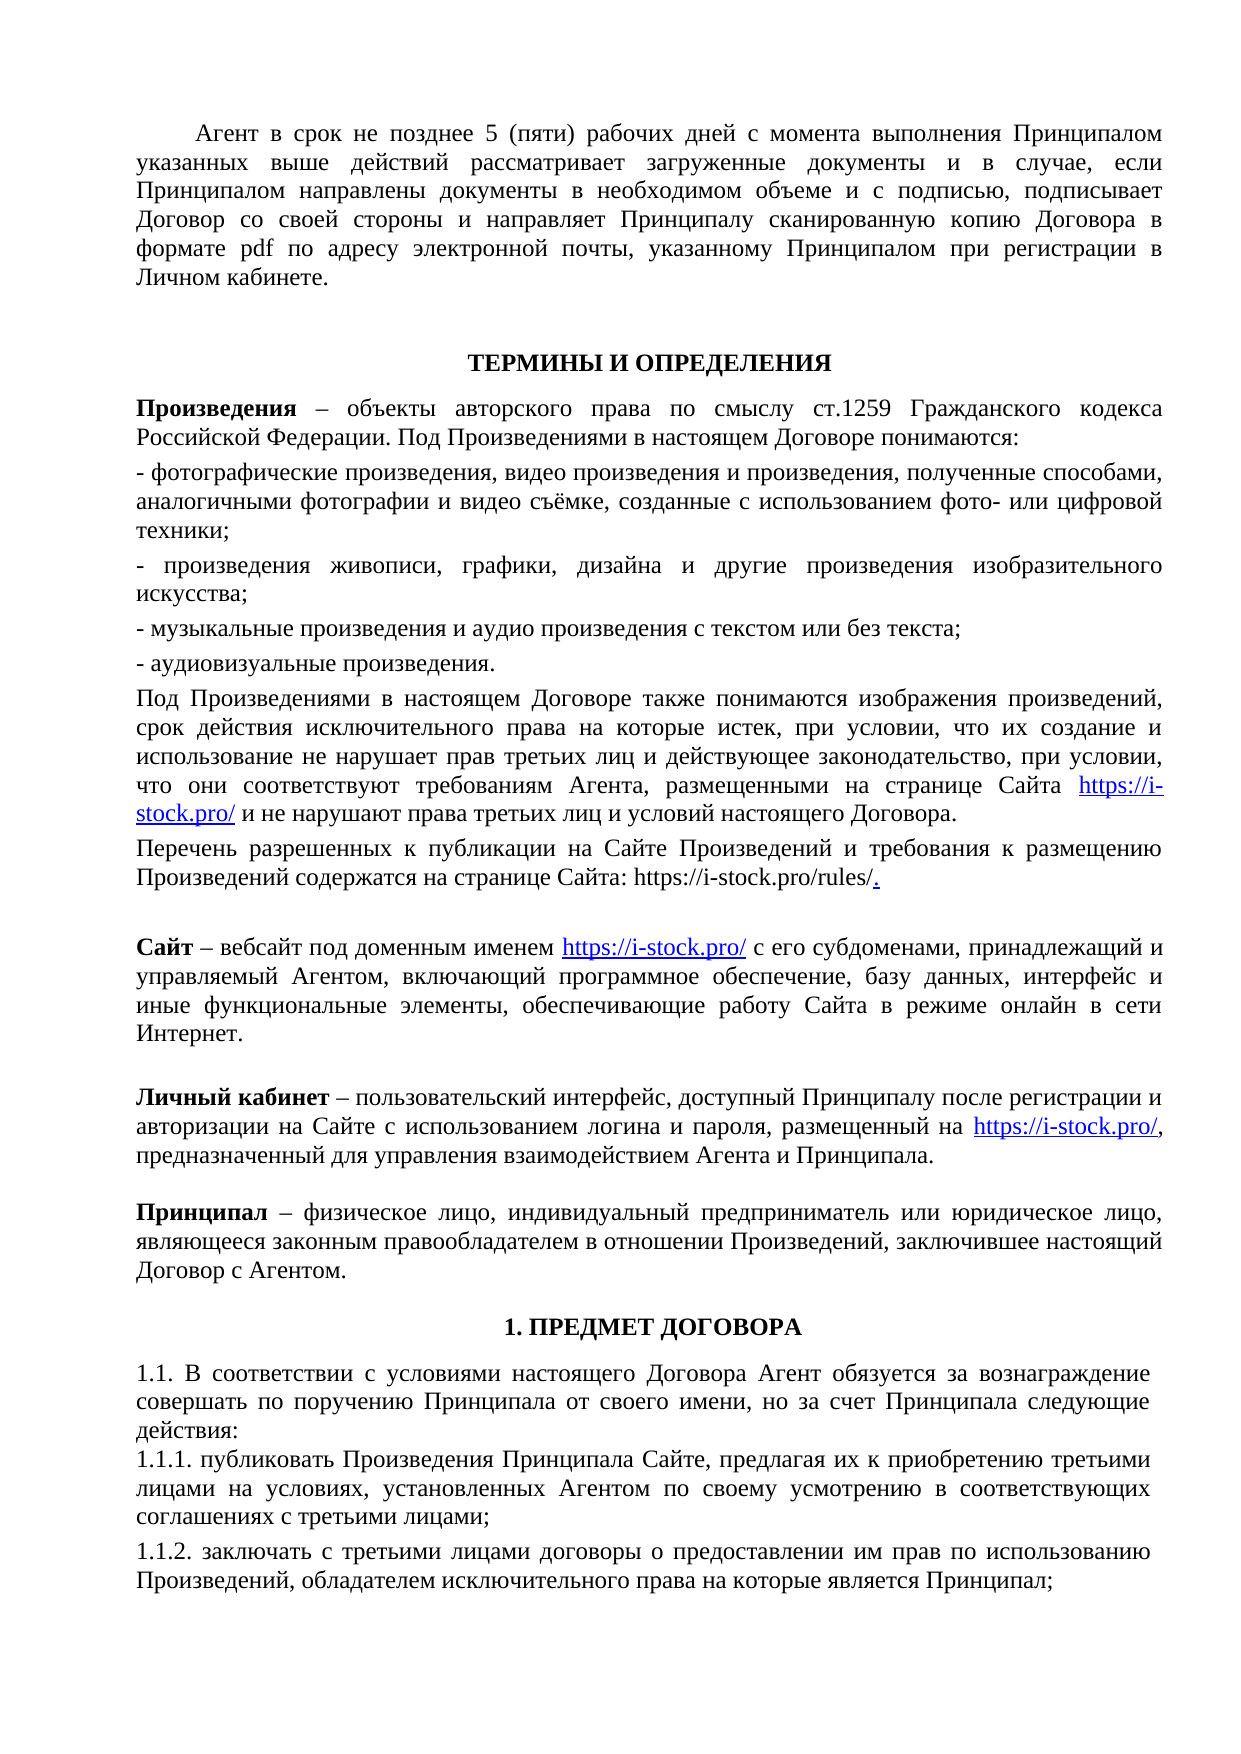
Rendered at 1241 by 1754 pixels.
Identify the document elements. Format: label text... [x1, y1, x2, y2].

text - музыкальные произведения и аудио произведения с текстом или без текста; [136, 613, 1163, 642]
text Перечень разрешенных к публикации на Сайте Произведений и требования к размещению Произведений содержатся на странице Сайта: https://i-stock.pro/rules/. [136, 833, 1163, 891]
text - произведения живописи, графики, дизайна и другие произведения изобразительного искусства; [136, 550, 1163, 607]
text Под Произведениями в настоящем Договоре также понимаются изображения произведений, срок действия исключительного права на которые истек, при условии, что их создание и использование не нарушает прав третьих лиц и действующее законодательство, при условии, что они соответствуют требованиям Агента, размещенными на странице Сайта https://i-stock.pro/ и не нарушают права третьих лиц и условий настоящего Договора. [136, 683, 1163, 827]
text Принципал – физическое лицо, индивидуальный предприниматель или юридическое лицо, являющееся законным правообладателем в отношении Произведений, заключившее настоящий Договор с Агентом. [136, 1197, 1163, 1283]
text Личный кабинет – пользовательский интерфейс, доступный Принципалу после регистрации и авторизации на Сайте с использованием логина и пароля, размещенный на https://i-stock.pro/, предназначенный для управления взаимодействием Агента и Принципала. [136, 1082, 1163, 1168]
text Сайт – вебсайт под доменным именем https://i-stock.pro/ с его субдоменами, принадлежащий и управляемый Агентом, включающий программное обеспечение, базу данных, интерфейс и иные функциональные элементы, обеспечивающие работу Сайта в режиме онлайн в сети Интернет. [136, 932, 1163, 1047]
text Агент в срок не позднее 5 (пяти) рабочих дней с момента выполнения Принципалом указанных выше действий рассматривает загруженные документы и в случае, если Принципалом направлены документы в необходимом объеме и с подписью, подписывает Договор со своей стороны и направляет Принципалу сканированную копию Договора в формате pdf по адресу электронной почты, указанному Принципалом при регистрации в Личном кабинете. [136, 118, 1163, 291]
text 1.1. В соответствии с условиями настоящего Договора Агент обязуется за вознаграждение совершать по поручению Принципала от своего имени, но за счет Принципала следующие действия: [136, 1358, 1152, 1444]
text 1.1.1. публиковать Произведения Принципала Сайте, предлагая их к приобретению третьими лицами на условиях, установленных Агентом по своему усмотрению в соответствующих соглашениях с третьими лицами; [136, 1444, 1152, 1530]
text - фотографические произведения, видео произведения и произведения, полученные способами, аналогичными фотографии и видео съёмке, созданные с использованием фото- или цифровой техники; [136, 457, 1163, 543]
text ТЕРМИНЫ И ОПРЕДЕЛЕНИЯ [136, 348, 1163, 377]
text 1.1.2. заключать с третьими лицами договоры о предоставлении им прав по использованию Произведений, обладателем исключительного права на которые является Принципал; [136, 1536, 1152, 1594]
text Произведения – объекты авторского права по смыслу ст.1259 Гражданского кодекса Российской Федерации. Под Произведениями в настоящем Договоре понимаются: [136, 393, 1163, 451]
text - аудиовизуальные произведения. [136, 648, 1163, 677]
text 1. ПРЕДМЕТ ДОГОВОРА [136, 1312, 1163, 1341]
